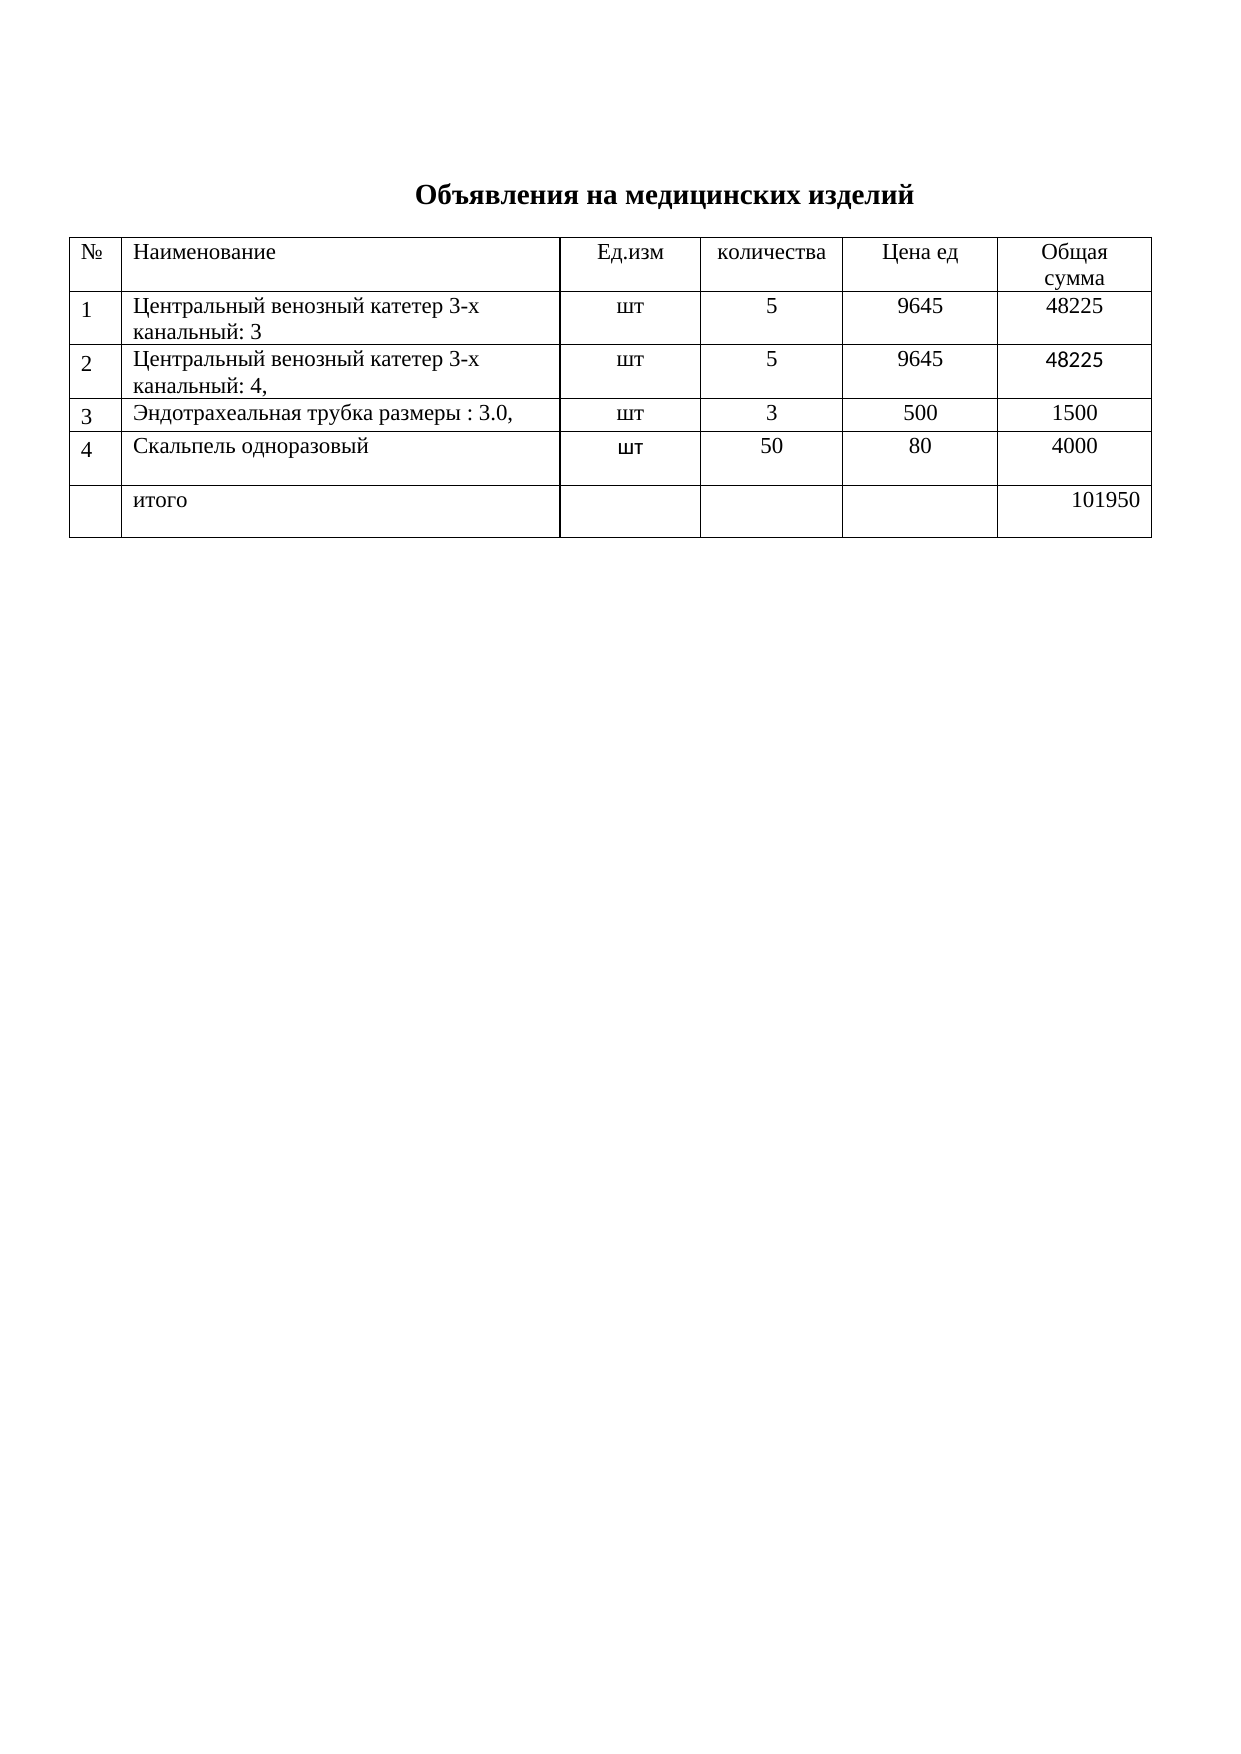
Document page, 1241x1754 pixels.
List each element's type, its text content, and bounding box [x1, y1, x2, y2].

table_header количества [701, 238, 842, 291]
table_cell 5 [701, 292, 842, 344]
table_cell 50 [701, 432, 842, 485]
table_cell Центральный венозный катетер 3-х канальный: 4, [122, 345, 559, 398]
table_header Общая сумма [998, 238, 1151, 291]
table_cell 1 [70, 292, 121, 344]
table_header Цена ед [843, 238, 997, 291]
table_cell шт [561, 292, 700, 344]
table_cell Эндотрахеальная трубка размеры : 3.0, [122, 399, 559, 431]
table_cell [561, 486, 700, 537]
table_cell 3 [701, 399, 842, 431]
table_cell 48225 [998, 345, 1151, 398]
table_cell [701, 486, 842, 537]
text Объявления на медицинских изделий [177, 177, 1152, 211]
table_cell 101950 [998, 486, 1151, 537]
table_cell Центральный венозный катетер 3-х канальный: 3 [122, 292, 559, 344]
table_header № [70, 238, 121, 291]
table_header Ед.изм [561, 238, 700, 291]
table_cell 4 [70, 432, 121, 485]
table_cell 2 [70, 345, 121, 398]
table_cell шт [561, 345, 700, 398]
table_cell шт [561, 399, 700, 431]
table_cell 3 [70, 399, 121, 431]
table_cell 500 [843, 399, 997, 431]
table_cell 9645 [843, 292, 997, 344]
table_cell 48225 [998, 292, 1151, 344]
table_cell 5 [701, 345, 842, 398]
table_header Наименование [122, 238, 559, 291]
table_cell 1500 [998, 399, 1151, 431]
table_cell 4000 [998, 432, 1151, 485]
table_cell [843, 486, 997, 537]
table_cell 80 [843, 432, 997, 485]
table_cell шт [561, 432, 700, 485]
table_cell 9645 [843, 345, 997, 398]
table_cell итого [122, 486, 559, 537]
table_cell [70, 486, 121, 537]
table_cell Скальпель одноразовый [122, 432, 559, 485]
